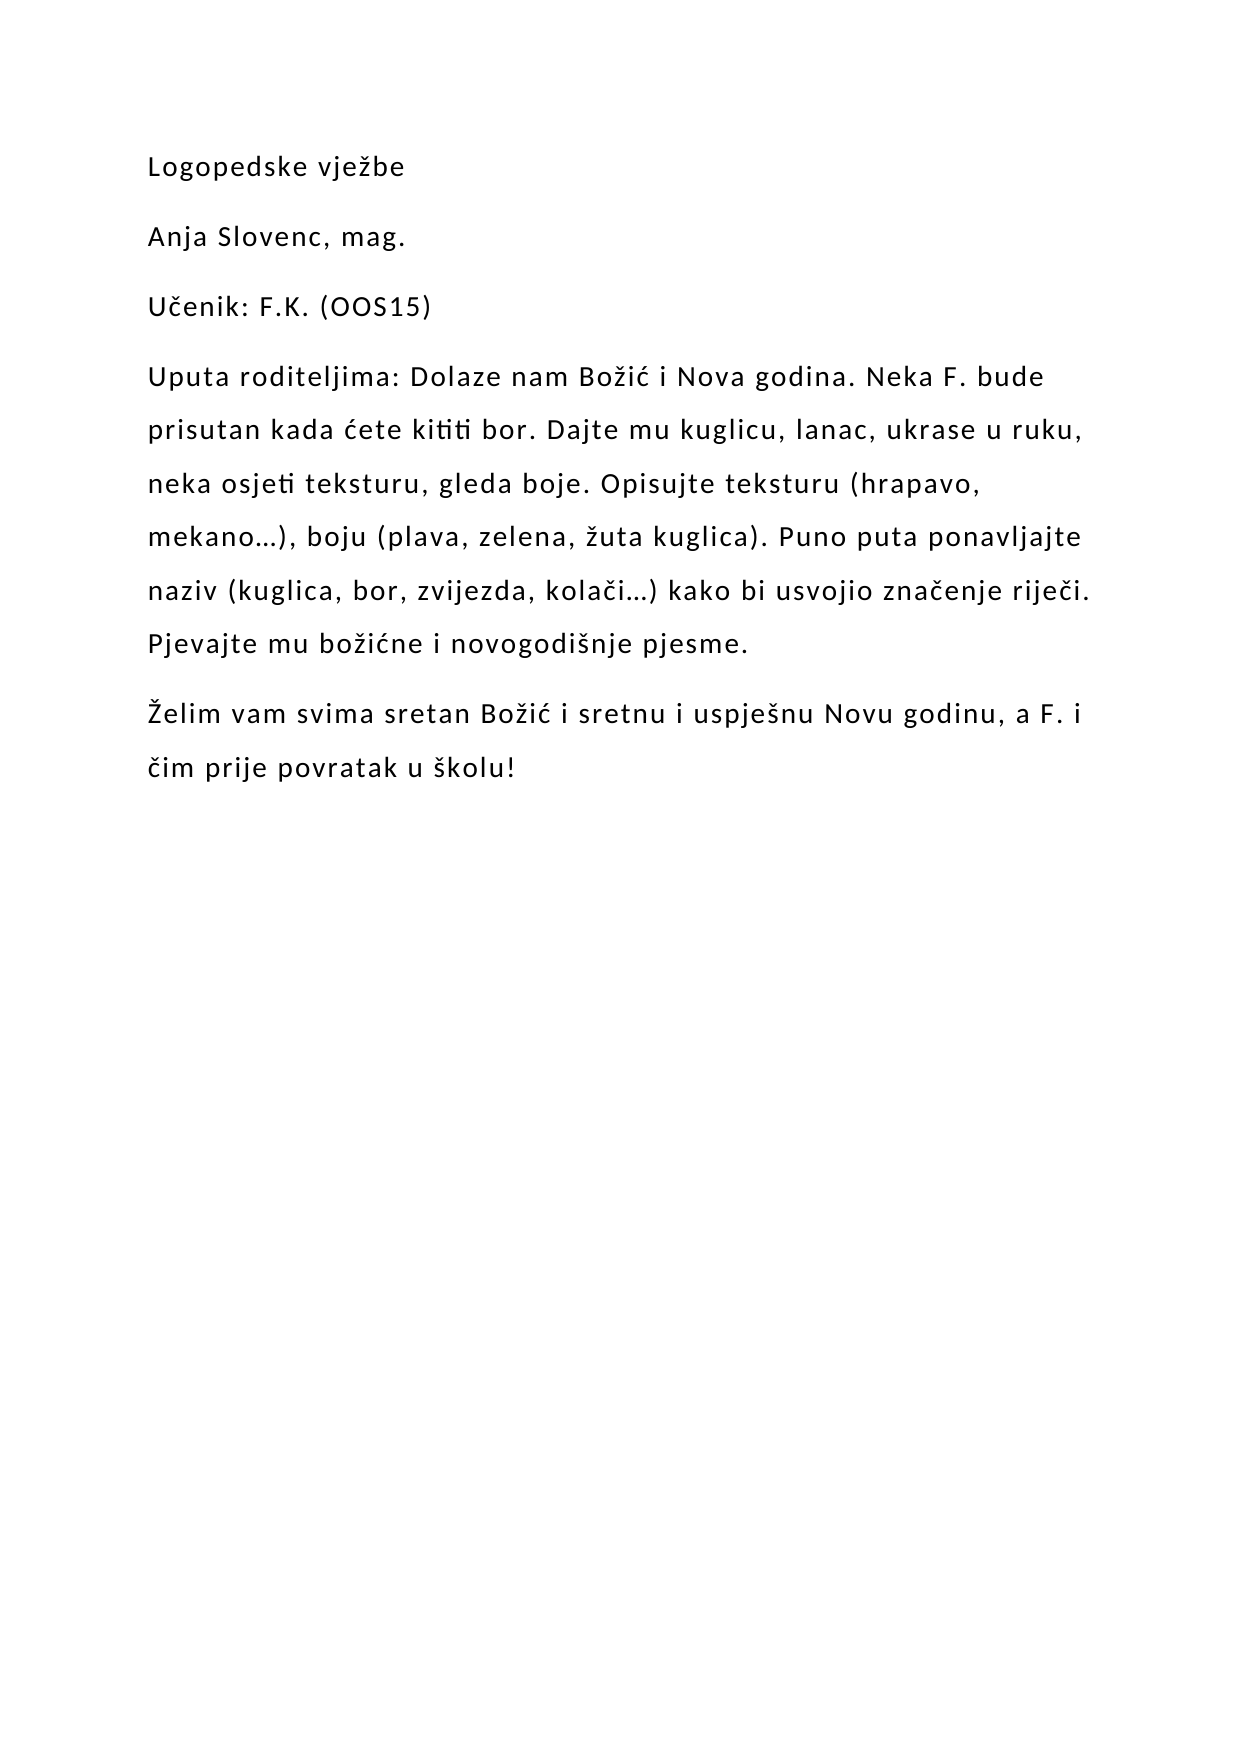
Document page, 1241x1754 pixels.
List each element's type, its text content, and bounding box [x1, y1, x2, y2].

text Uputa roditeljima: Dolaze nam Božić i Nova godina. Neka F. bude prisutan kada ćete kititi bor. Dajte mu kuglicu, lanac, ukrase u ruku, neka osjeti teksturu, gleda boje. Opisujte teksturu (hrapavo, mekano…), boju (plava, zelena, žuta kuglica). Puno puta ponavljajte naziv (kuglica, bor, zvijezda, kolači…) kako bi usvojio značenje riječi. Pjevajte mu božićne i novogodišnje pjesme. [148, 358, 1093, 661]
text Anja Slovenc, mag. [148, 218, 1093, 253]
text Želim vam svima sretan Božić i sretnu i uspješnu Novu godinu, a F. i čim prije povratak u školu! [148, 695, 1093, 784]
text Logopedske vježbe [148, 148, 1093, 183]
text Učenik: F.K. (OOS15) [148, 288, 1093, 323]
